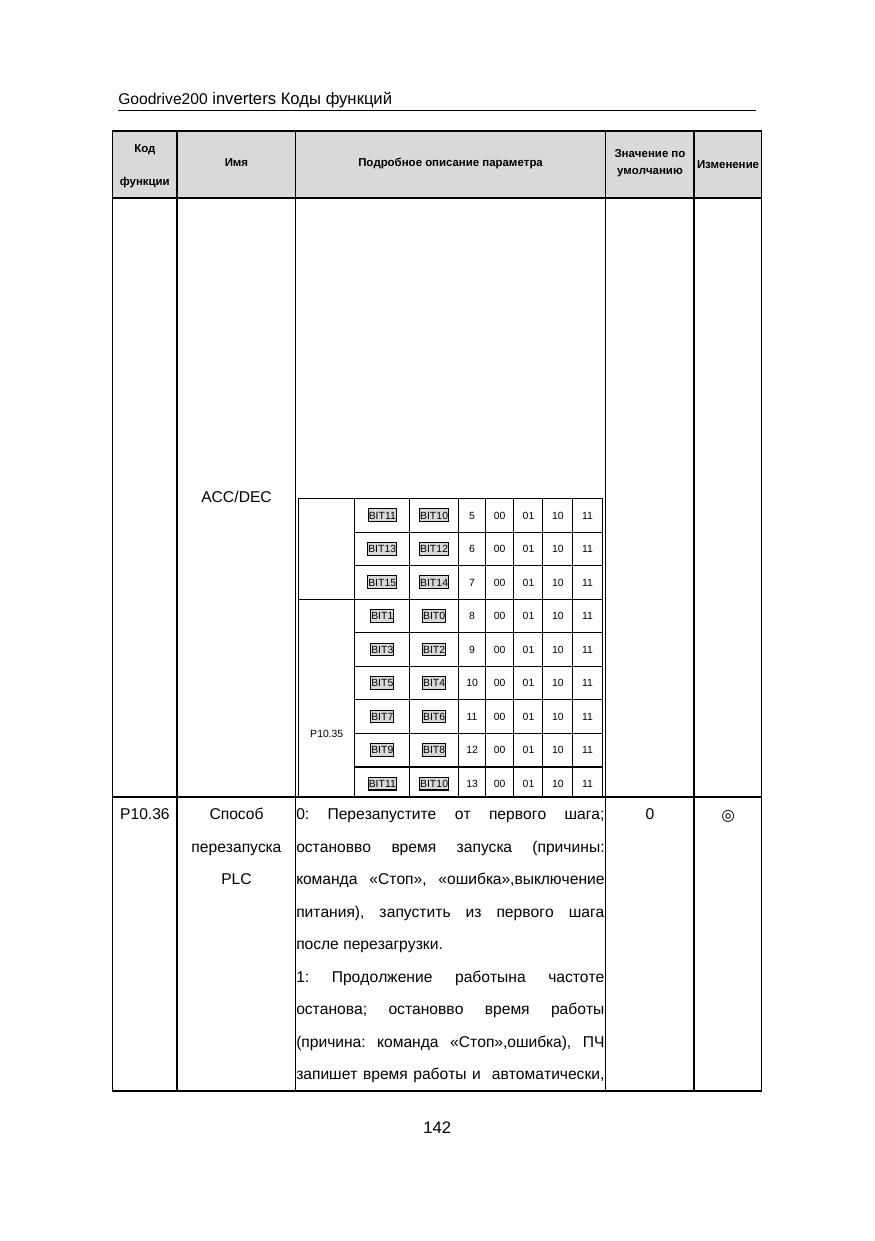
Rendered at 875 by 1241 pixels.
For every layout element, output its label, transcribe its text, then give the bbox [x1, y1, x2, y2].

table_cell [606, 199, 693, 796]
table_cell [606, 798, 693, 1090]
table_header Подробное описание параметра [296, 132, 605, 197]
table_header Имя [178, 132, 295, 197]
table_header Код функции [113, 132, 176, 197]
table_header Изменение [695, 132, 761, 197]
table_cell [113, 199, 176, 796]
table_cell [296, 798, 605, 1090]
table_header Значение по умолчанию [606, 132, 693, 197]
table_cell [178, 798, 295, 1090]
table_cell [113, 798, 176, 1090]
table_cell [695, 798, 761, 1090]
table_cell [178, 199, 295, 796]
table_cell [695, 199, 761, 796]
